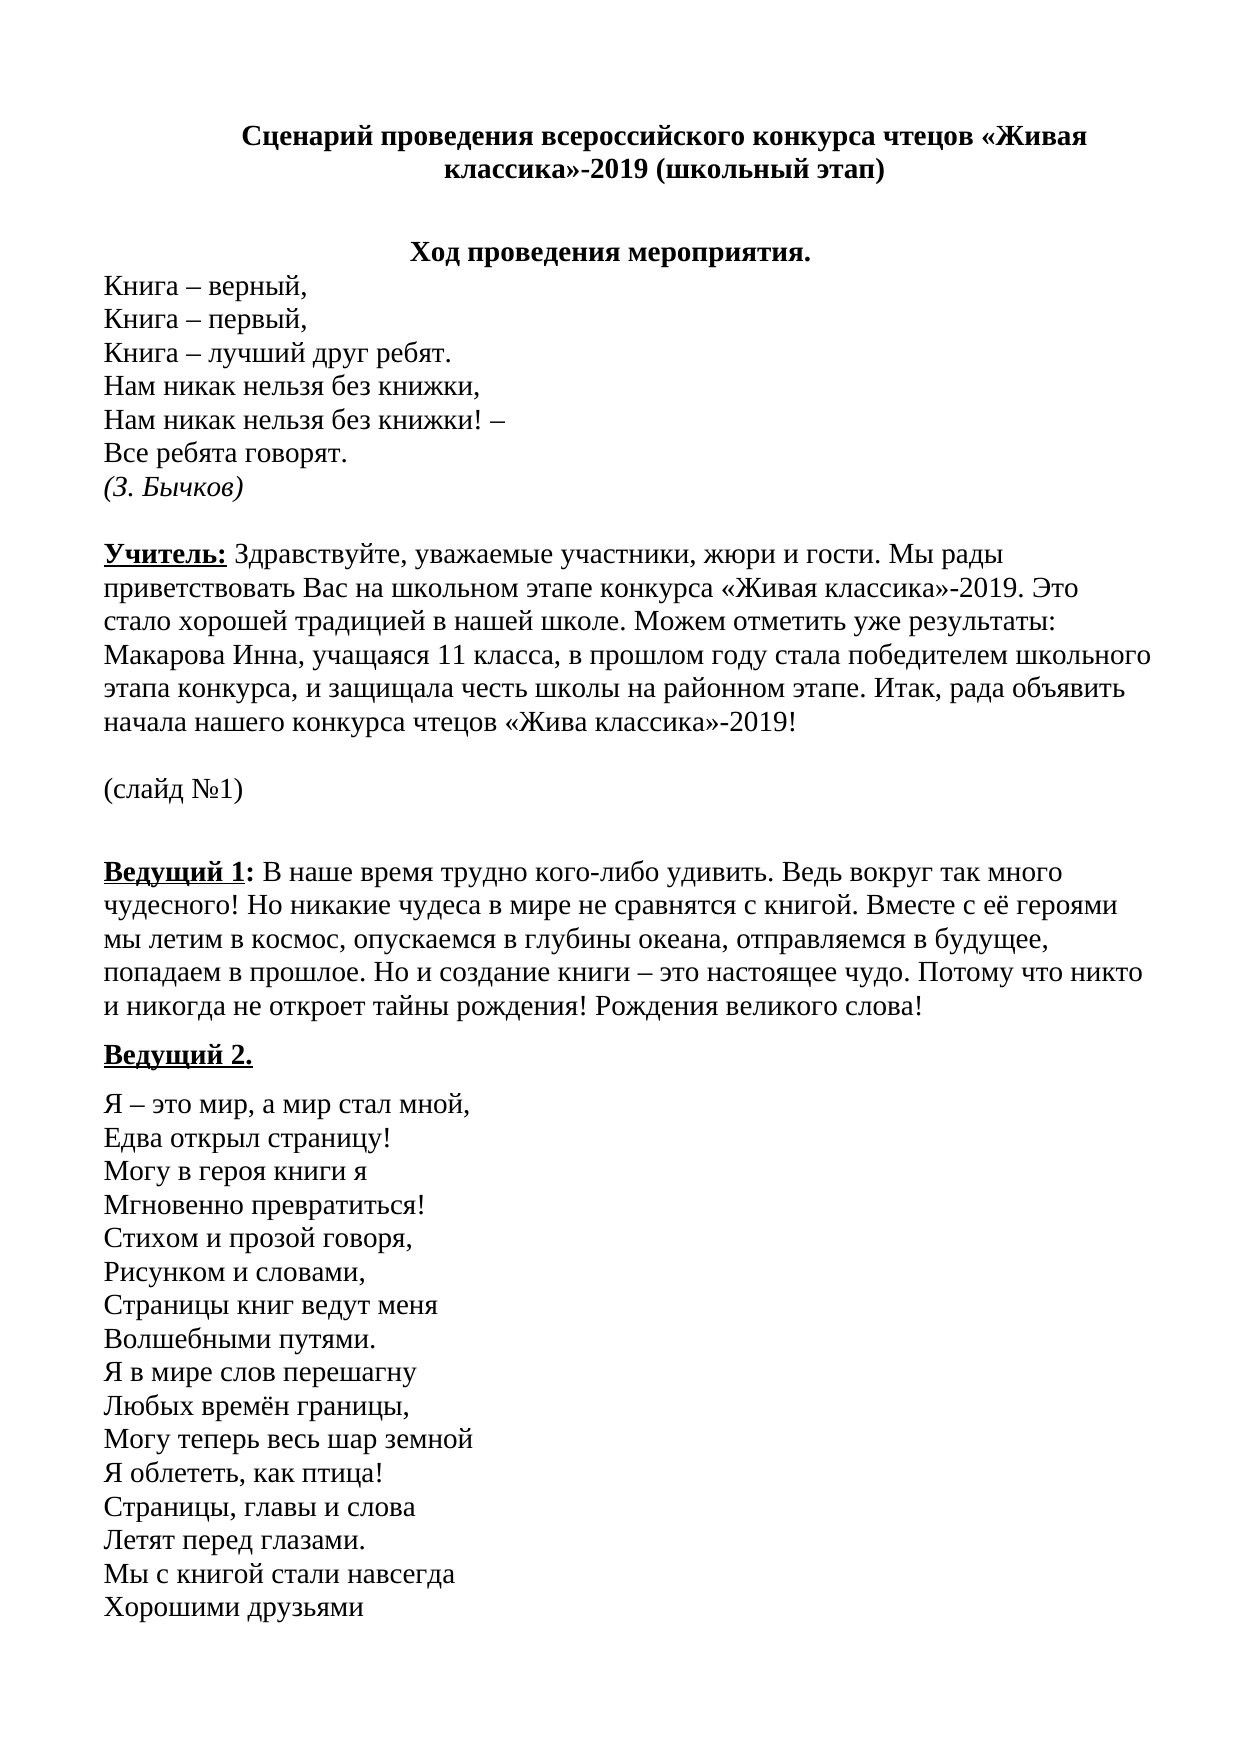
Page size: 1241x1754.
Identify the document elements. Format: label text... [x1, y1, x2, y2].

text Ведущий 1: В наше время трудно кого-либо удивить. Ведь вокруг так много чудесного! Но никакие чудеса в мире не сравнятся с книгой. Вместе с её героями мы летим в космос, опускаемся в глубины океана, отправляемся в будущее, попадаем в прошлое. Но и создание книги – это настоящее чудо. Потому что никто и никогда не откроет тайны рождения! Рождения великого слова! [103, 854, 1152, 1021]
text Ведущий 2. [103, 1037, 1152, 1071]
text Учитель: Здравствуйте, уважаемые участники, жюри и гости. Мы рады приветствовать Вас на школьном этапе конкурса «Живая классика»-2019. Это стало хорошей традицией в нашей школе. Можем отметить уже результаты: Макарова Инна, учащаяся 11 класса, в прошлом году стала победителем школьного этапа конкурса, и защищала честь школы на районном этапе. Итак, рада объявить начала нашего конкурса чтецов «Жива классика»-2019! [103, 503, 1152, 737]
text Я – это мир, а мир стал мной, Едва открыл страницу! Могу в героя книги я Мгновенно превратиться! Стихом и прозой говоря, Рисунком и словами, Страницы книг ведут меня Волшебными путями. Я в мире слов перешагну Любых времён границы, Могу теперь весь шар земной Я облететь, как птица! Страницы, главы и слова Летят перед глазами. Мы с книгой стали навсегда Хорошими друзьями [103, 1086, 1152, 1623]
text Сценарий проведения всероссийского конкурса чтецов «Живая классика»-2019 (школьный этап) [177, 118, 1152, 185]
text (слайд №1) [103, 771, 1152, 804]
text Ход проведения мероприятия. [103, 201, 1152, 268]
text Книга – верный, Книга – первый, Книга – лучший друг ребят. Нам никак нельзя без книжки, Нам никак нельзя без книжки! – Все ребята говорят. (З. Бычков) [103, 268, 1152, 503]
